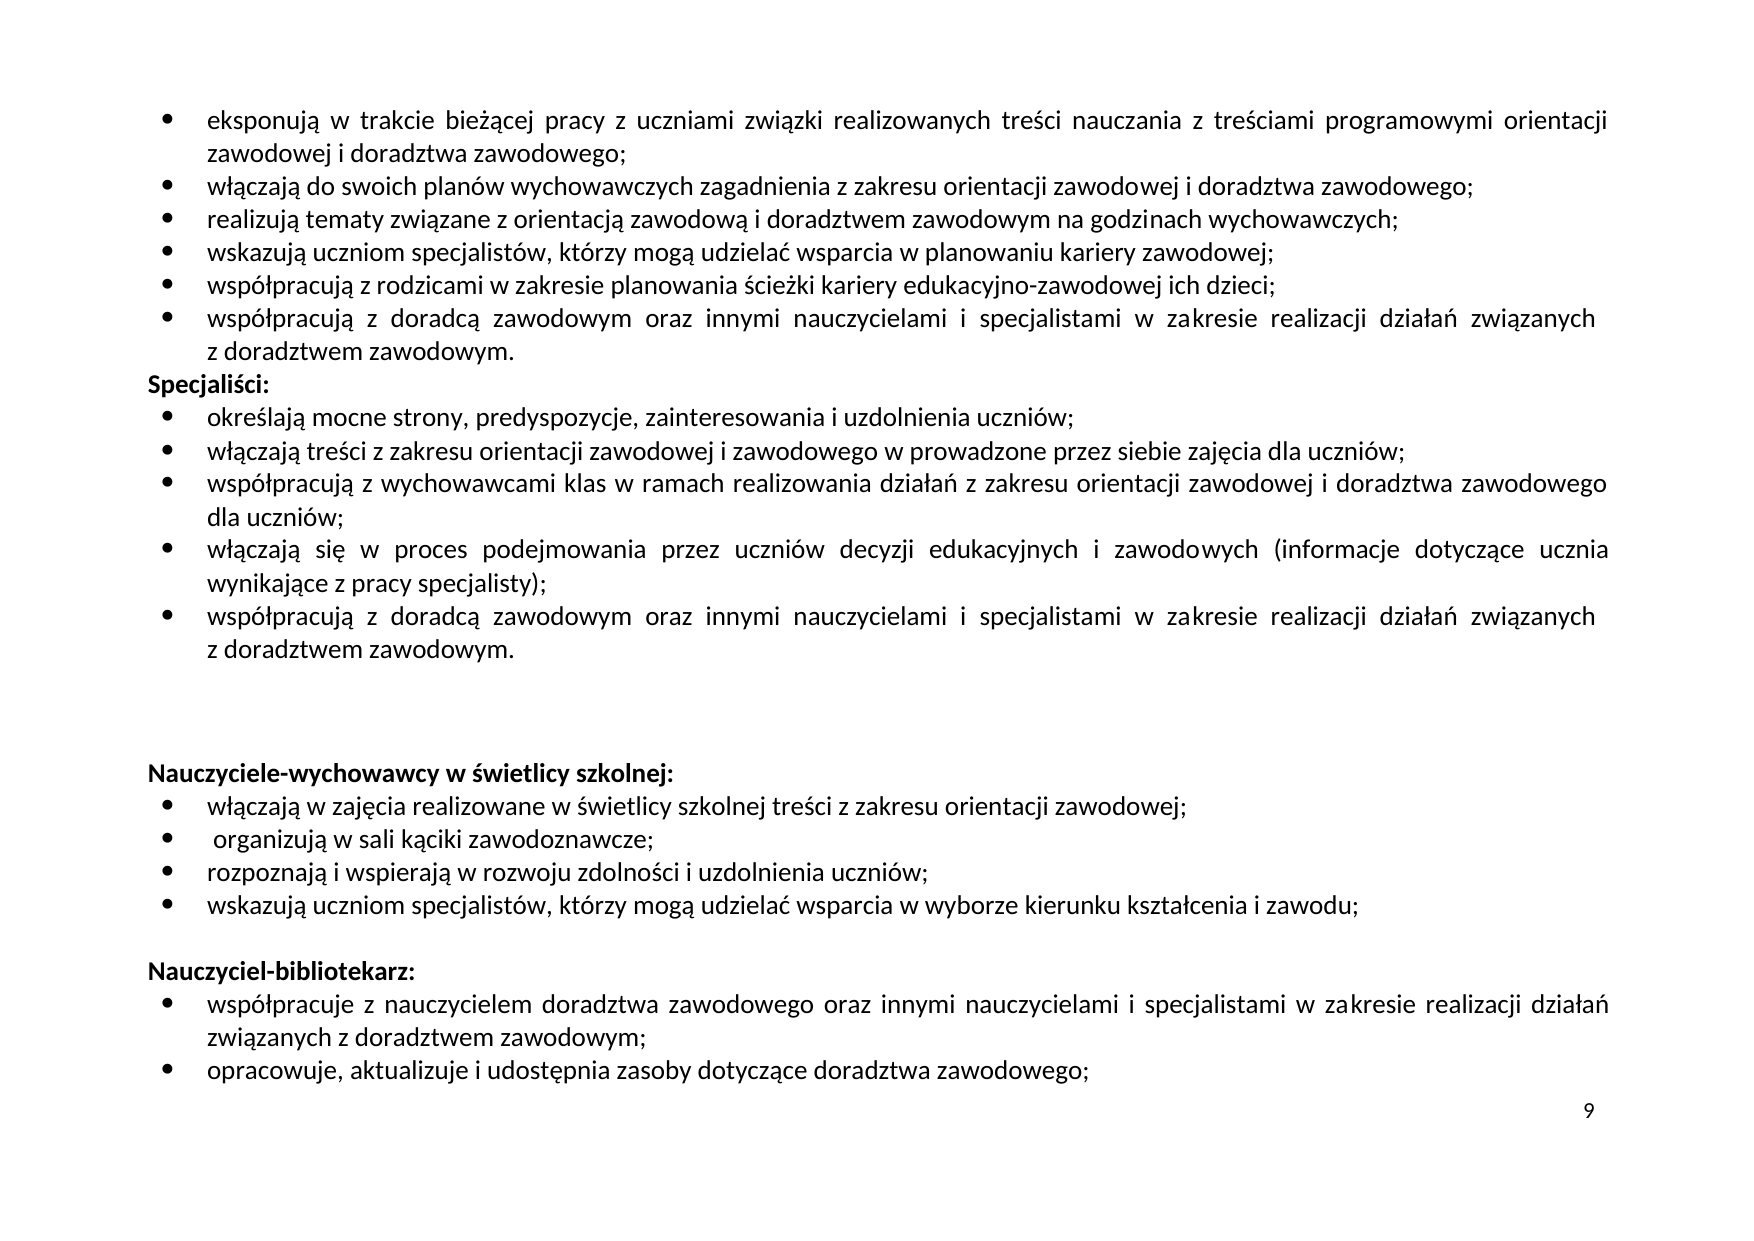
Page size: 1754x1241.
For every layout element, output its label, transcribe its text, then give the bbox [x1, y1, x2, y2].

text Nauczyciel-bibliotekarz: [133, 954, 1594, 987]
text Specjaliści: [148, 368, 1594, 401]
list włączają treści z zakresu orientacji zawodowej i zawodowego w prowadzone przez siebie zajęcia dla uczniów; [162, 434, 1609, 467]
list włączają do swoich planów wychowawczych zagadnienia z zakresu orientacji zawodowej i doradztwa zawodowego; [162, 169, 1609, 202]
list włączają w zajęcia realizowane w świetlicy szkolnej treści z zakresu orientacji zawodowej; [162, 789, 1609, 822]
list współpracują z rodzicami w zakresie planowania ścieżki kariery edukacyjno-zawodowej ich dzieci; [162, 268, 1609, 302]
list organizują w sali kąciki zawodoznawcze; [162, 822, 1609, 855]
list wskazują uczniom specjalistów, którzy mogą udzielać wsparcia w planowaniu kariery zawodowej; [162, 236, 1609, 268]
list eksponują w trakcie bieżącej pracy z uczniami związki realizowanych treści nauczania z treściami programowymi orientacji zawodowej i doradztwa zawodowego; [162, 103, 1609, 169]
list współpracują z wychowawcami klas w ramach realizowania działań z zakresu orientacji zawodowej i doradztwa zawodowego dla uczniów; [162, 467, 1609, 533]
list współpracuje z nauczycielem doradztwa zawodowego oraz innymi nauczycielami i specjalistami w zakresie realizacji działań związanych z doradztwem zawodowym; [162, 987, 1609, 1053]
list realizują tematy związane z orientacją zawodową i doradztwem zawodowym na godzinach wychowawczych; [162, 202, 1609, 236]
list wskazują uczniom specjalistów, którzy mogą udzielać wsparcia w wyborze kierunku kształcenia i zawodu; [162, 888, 1609, 921]
list określają mocne strony, predyspozycje, zainteresowania i uzdolnienia uczniów; [162, 401, 1609, 434]
list współpracują z doradcą zawodowym oraz innymi nauczycielami i specjalistami w zakresie realizacji działań związanych z doradztwem zawodowym. [162, 599, 1609, 665]
list włączają się w proces podejmowania przez uczniów decyzji edukacyjnych i zawodowych (informacje dotyczące ucznia wynikające z pracy specjalisty); [162, 533, 1609, 599]
text Nauczyciele-wychowawcy w świetlicy szkolnej: [133, 756, 1594, 789]
list współpracują z doradcą zawodowym oraz innymi nauczycielami i specjalistami w zakresie realizacji działań związanych z doradztwem zawodowym. [162, 302, 1609, 368]
list rozpoznają i wspierają w rozwoju zdolności i uzdolnienia uczniów; [162, 855, 1609, 888]
list opracowuje, aktualizuje i udostępnia zasoby dotyczące doradztwa zawodowego; [162, 1053, 1609, 1087]
